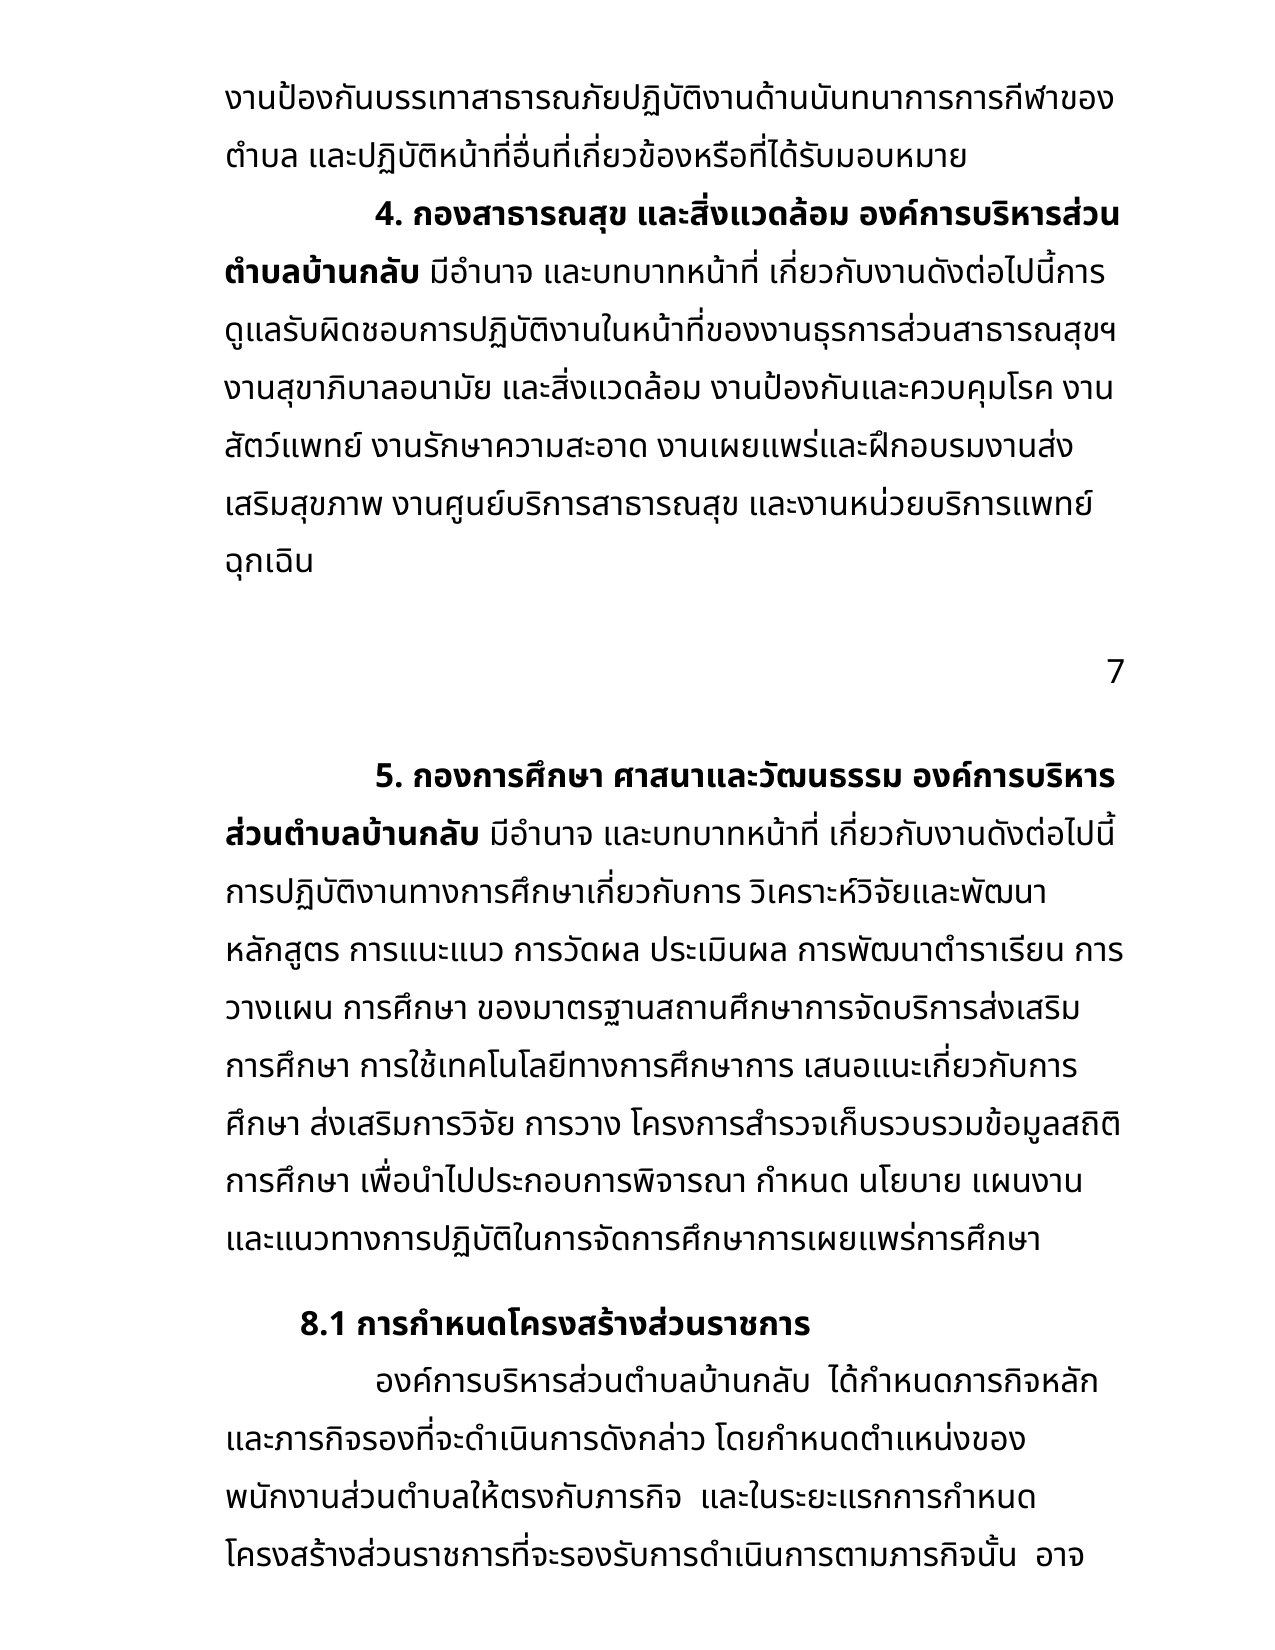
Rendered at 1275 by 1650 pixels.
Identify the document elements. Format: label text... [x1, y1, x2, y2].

list 5. กองการศึกษา ศาสนาและวัฒนธรรม องค์การบริหารส่วนตำบลบ้านกลับ มีอำนาจ และบทบาทหน้าที่ เกี่ยวกับงานดังต่อไปนี้การปฏิบัติงานทางการศึกษาเกี่ยวกับการ วิเคราะห์วิจัยและพัฒนาหลักสูตร การแนะแนว การวัดผล ประเมินผล การพัฒนาตำราเรียน การวางแผน การศึกษา ของมาตรฐานสถานศึกษาการจัดบริการส่งเสริมการศึกษา การใช้เทคโนโลยีทางการศึกษาการ เสนอแนะเกี่ยวกับการศึกษา ส่งเสริมการวิจัย การวาง โครงการสำรวจเก็บรวบรวมข้อมูลสถิติการศึกษา เพื่อนำไปประกอบการพิจารณา กำหนด นโยบาย แผนงาน และแนวทางการปฏิบัติในการจัดการศึกษาการเผยแพร่การศึกษา [225, 752, 1125, 1266]
list 4. กองสาธารณสุข และสิ่งแวดล้อม องค์การบริหารส่วนตำบลบ้านกลับ มีอำนาจ และบทบาทหน้าที่ เกี่ยวกับงานดังต่อไปนี้การดูแลรับผิดชอบการปฏิบัติงานในหน้าที่ของงานธุรการส่วนสาธารณสุขฯงานสุขาภิบาลอนามัย และสิ่งแวดล้อม งานป้องกันและควบคุมโรค งานสัตว์แพทย์ งานรักษาความสะอาด งานเผยแพร่และฝึกอบรมงานส่งเสริมสุขภาพ งานศูนย์บริการสาธารณสุข และงานหน่วยบริการแพทย์ฉุกเฉิน [224, 190, 1125, 588]
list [225, 1357, 1125, 1582]
list 8.1 การกำหนดโครงสร้างส่วนราชการ [225, 1299, 1125, 1350]
list 7 [225, 647, 1125, 693]
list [225, 74, 1125, 182]
